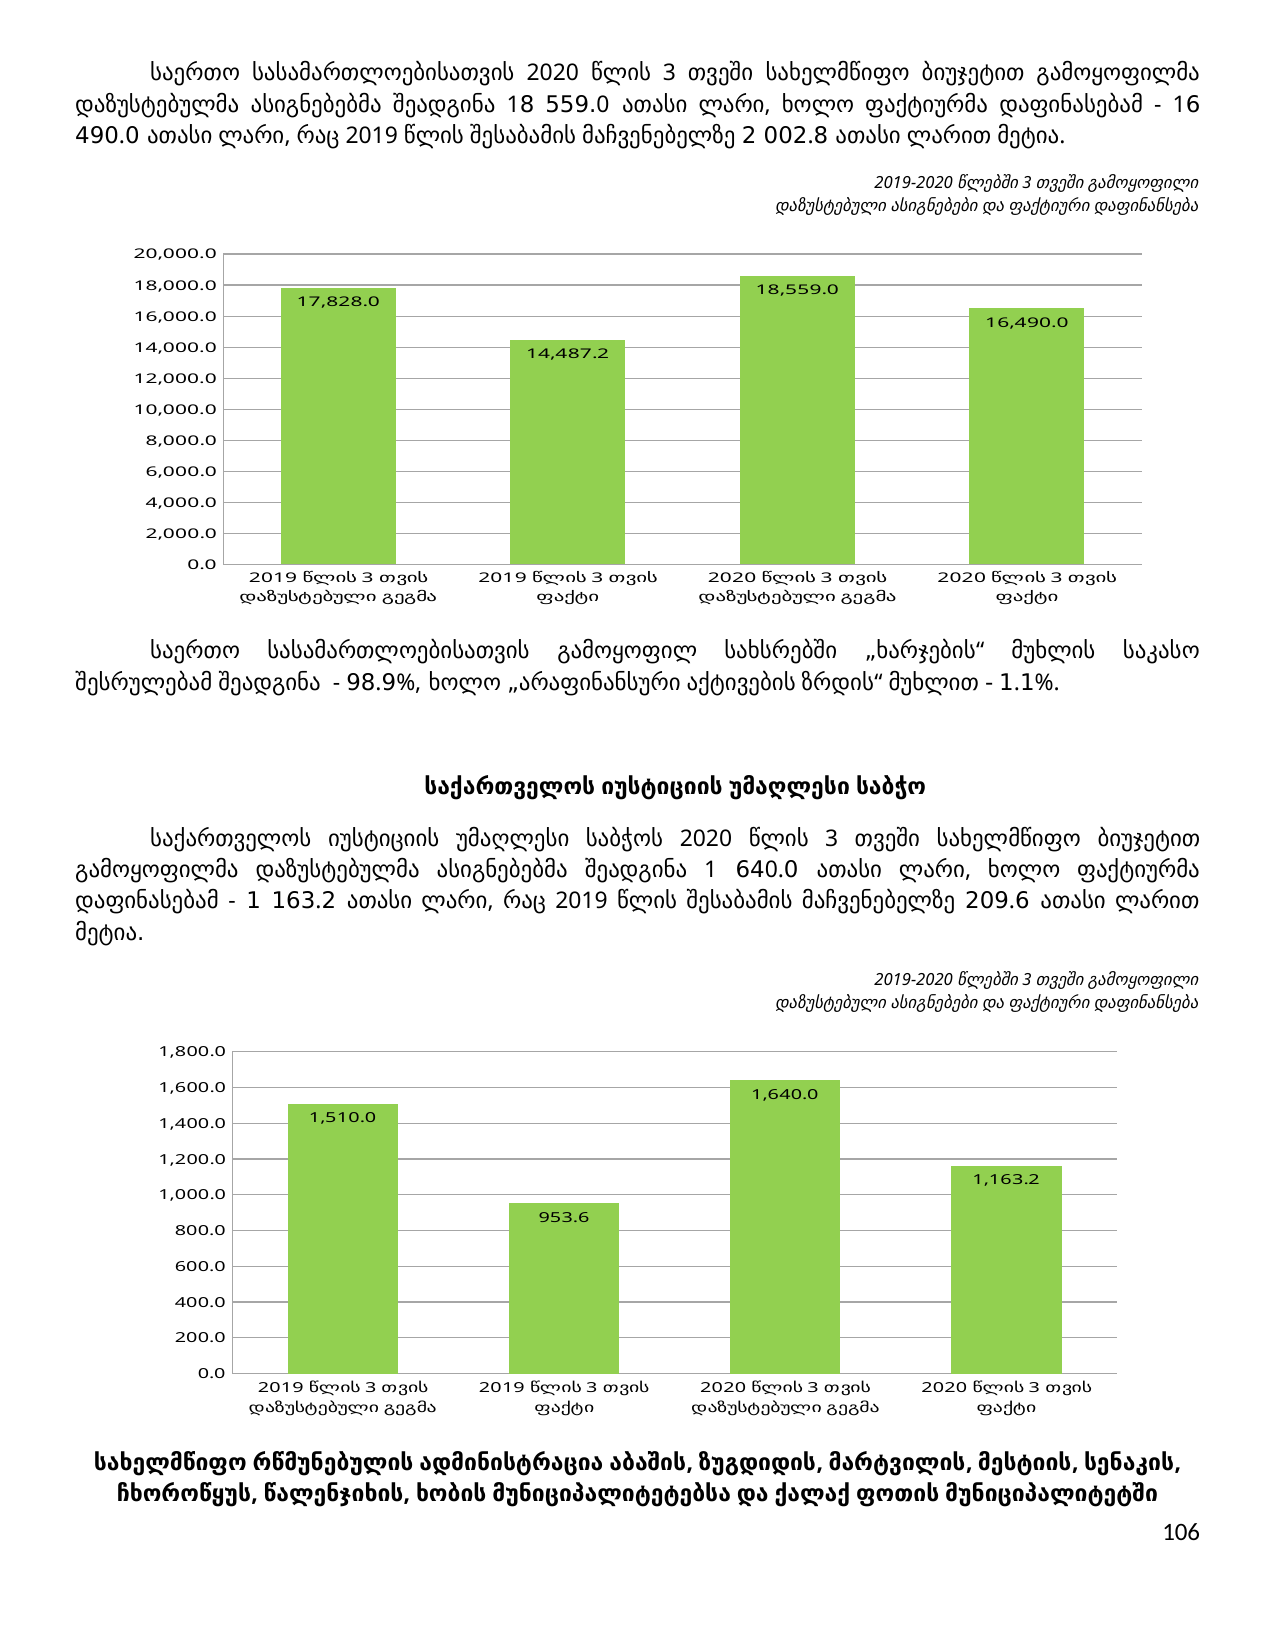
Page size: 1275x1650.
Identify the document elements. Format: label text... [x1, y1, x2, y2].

text 2019-2020 წლებში 3 თვეში გამოყოფილი დაზუსტებული ასიგნებები და ფაქტიური დაფინანსება [75, 171, 1200, 216]
text 2019-2020 წლებში 3 თვეში გამოყოფილი დაზუსტებული ასიგნებები და ფაქტიური დაფინანსება [75, 968, 1200, 1013]
text საქართველოს იუსტიციის უმაღლესი საბჭოს 2020 წლის 3 თვეში სახელმწიფო ბიუჯეტით გამოყოფილმა დაზუსტებულმა ასიგნებებმა შეადგინა 1 640.0 ათასი ლარი, ხოლო ფაქტიურმა დაფინასებამ - 1 163.2 ათასი ლარი, რაც 2019 წლის შესაბამის მაჩვენებელზე 209.6 ათასი ლარით მეტია. [75, 822, 1200, 947]
text საერთო სასამართლოებისათვის გამოყოფილ სახსრებში „ხარჯების“ მუხლის საკასო შესრულებამ შეადგინა - 98.9%, ხოლო „არაფინანსური აქტივების ზრდის“ მუხლით - 1.1%. [75, 634, 1200, 697]
text საერთო სასამართლოებისათვის 2020 წლის 3 თვეში სახელმწიფო ბიუჯეტით გამოყოფილმა დაზუსტებულმა ასიგნებებმა შეადგინა 18 559.0 ათასი ლარი, ხოლო ფაქტიურმა დაფინასებამ - 16 490.0 ათასი ლარი, რაც 2019 წლის შესაბამის მაჩვენებელზე 2 002.8 ათასი ლარით მეტია. [75, 56, 1200, 150]
text სახელმწიფო რწმუნებულის ადმინისტრაცია აბაშის, ზუგდიდის, მარტვილის, მესტიის, სენაკის, ჩხოროწყუს, წალენჯიხის, ხობის მუნიციპალიტეტებსა და ქალაქ ფოთის მუნიციპალიტეტში [75, 1446, 1200, 1508]
text საქართველოს იუსტიციის უმაღლესი საბჭო [75, 770, 1200, 801]
